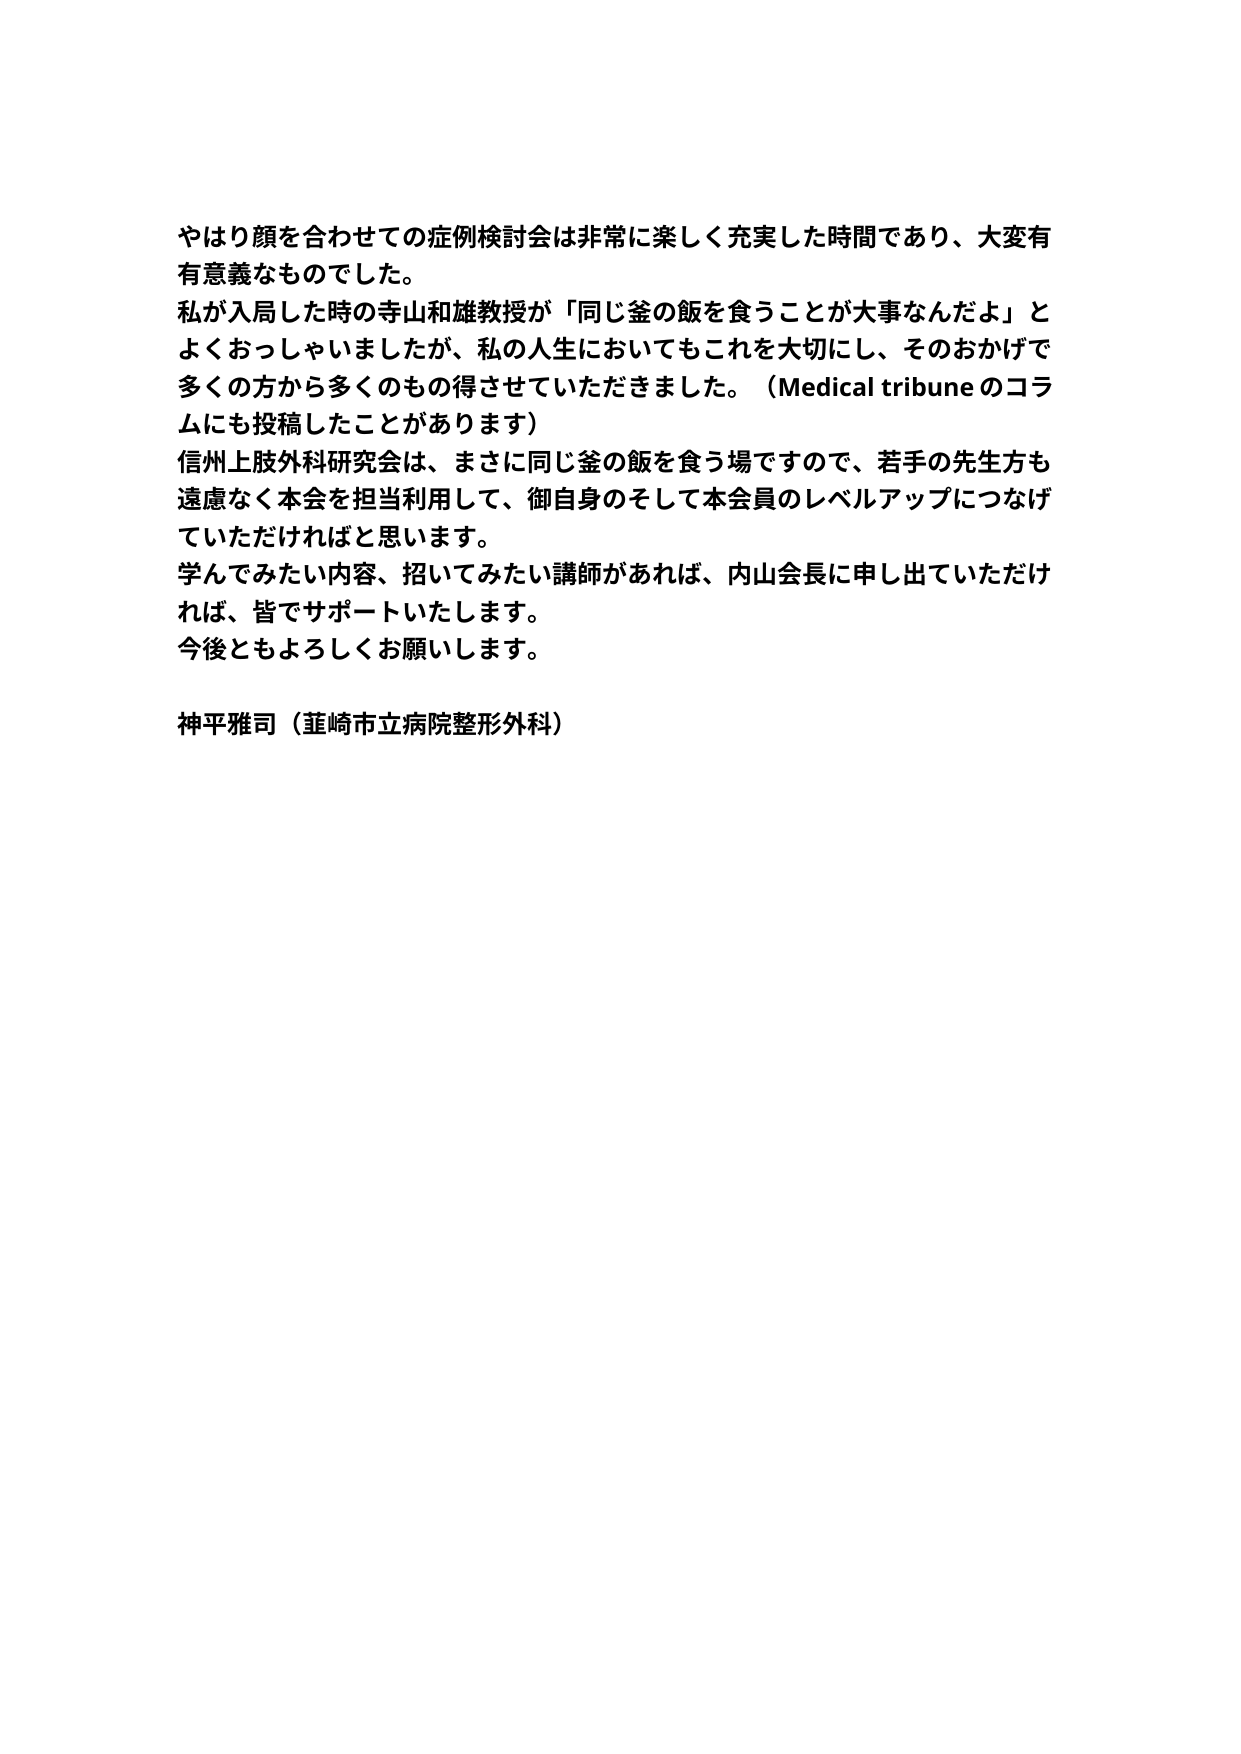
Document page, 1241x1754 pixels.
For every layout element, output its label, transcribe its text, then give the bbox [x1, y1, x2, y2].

text 学んでみたい内容、招いてみたい講師があれば、内山会長に申し出ていただければ、皆でサポートいたします。 [177, 554, 1063, 629]
text 信州上肢外科研究会は、まさに同じ釜の飯を食う場ですので、若手の先生方も遠慮なく本会を担当利用して、御自身のそして本会員のレベルアップにつなげていただければと思います。 [177, 442, 1063, 554]
text 神平雅司（韮崎市立病院整形外科） [177, 704, 1063, 742]
text やはり顔を合わせての症例検討会は非常に楽しく充実した時間であり、大変有有意義なものでした。 [177, 217, 1063, 292]
text 今後ともよろしくお願いします。 [177, 629, 1063, 667]
text 私が入局した時の寺山和雄教授が「同じ釜の飯を食うことが大事なんだよ」とよくおっしゃいましたが、私の人生においてもこれを大切にし、そのおかげで多くの方から多くのもの得させていただきました。（Medical tribuneのコラムにも投稿したことがあります） [177, 292, 1063, 442]
